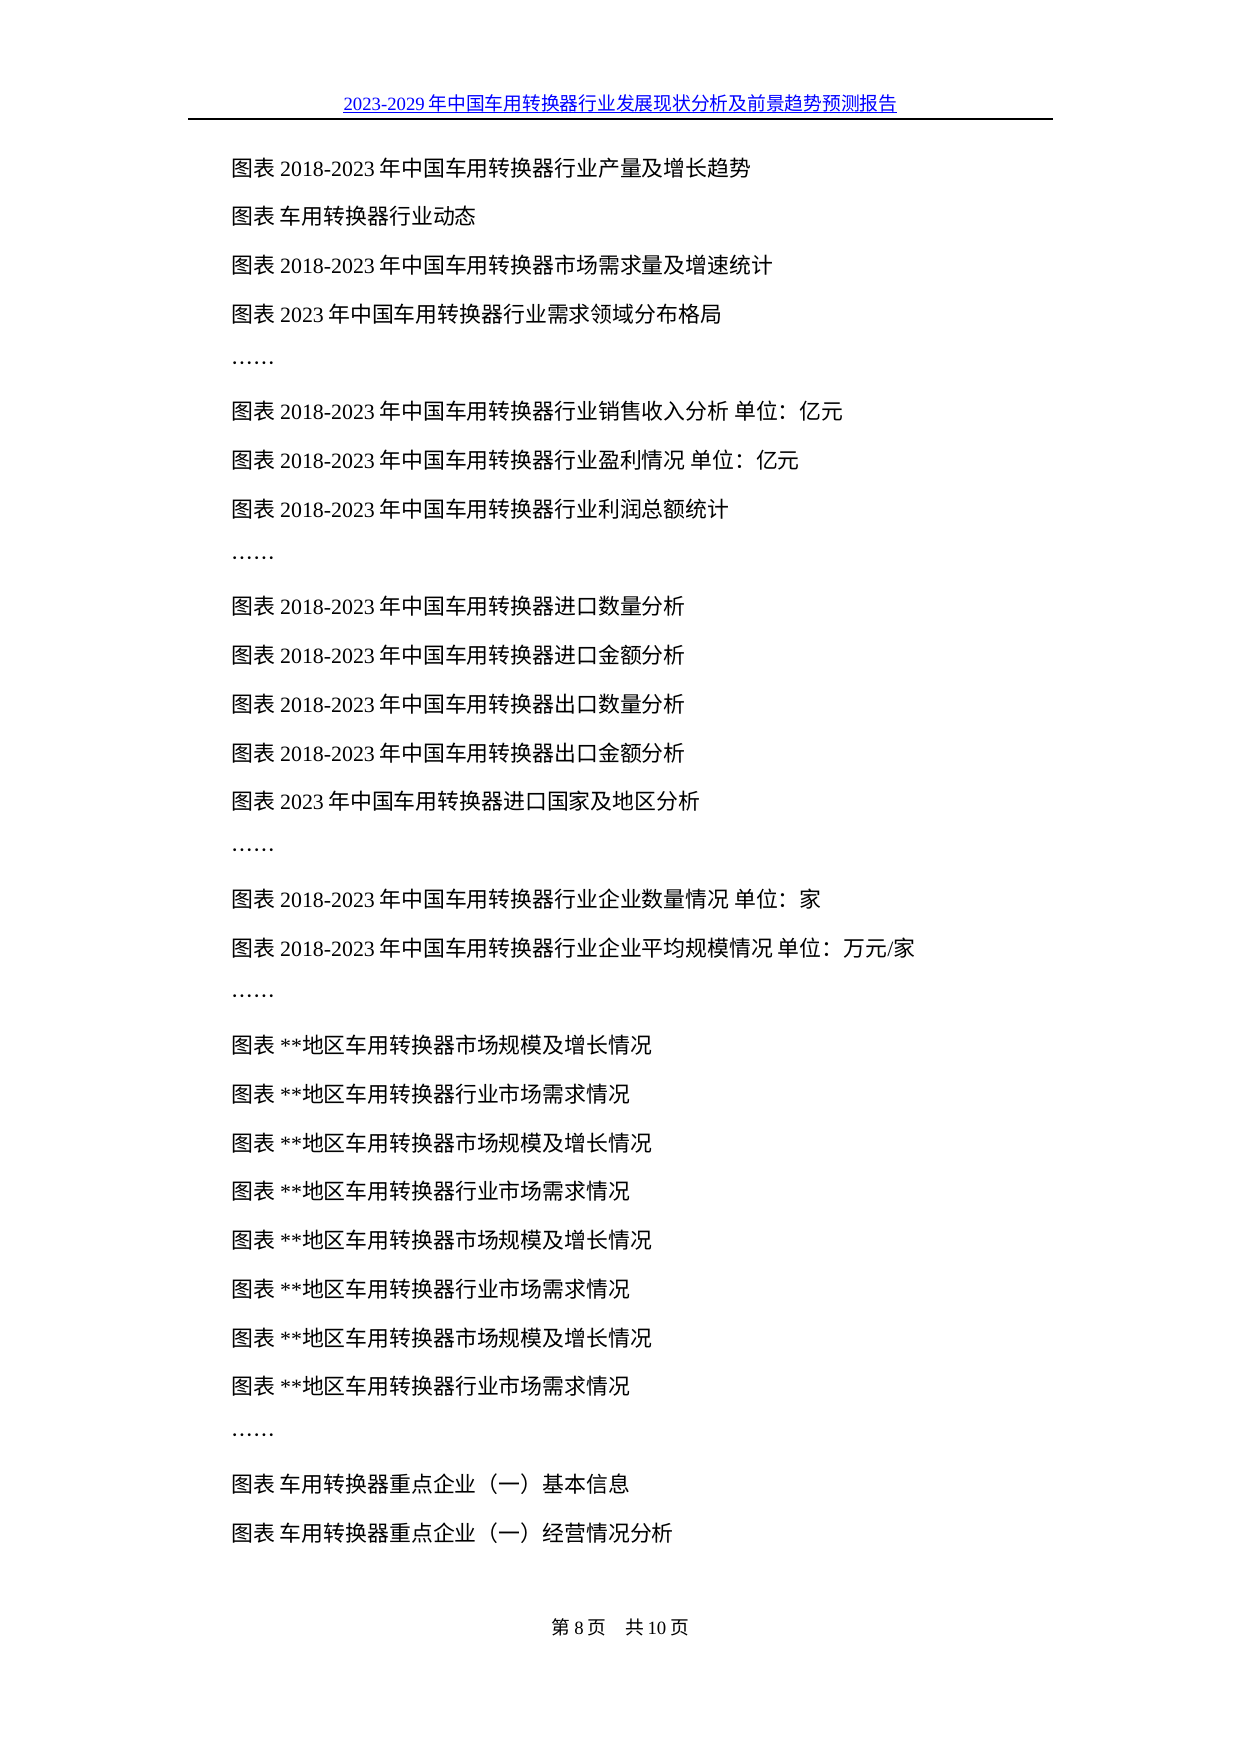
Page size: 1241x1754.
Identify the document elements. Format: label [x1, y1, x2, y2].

text [187, 150, 1053, 1548]
